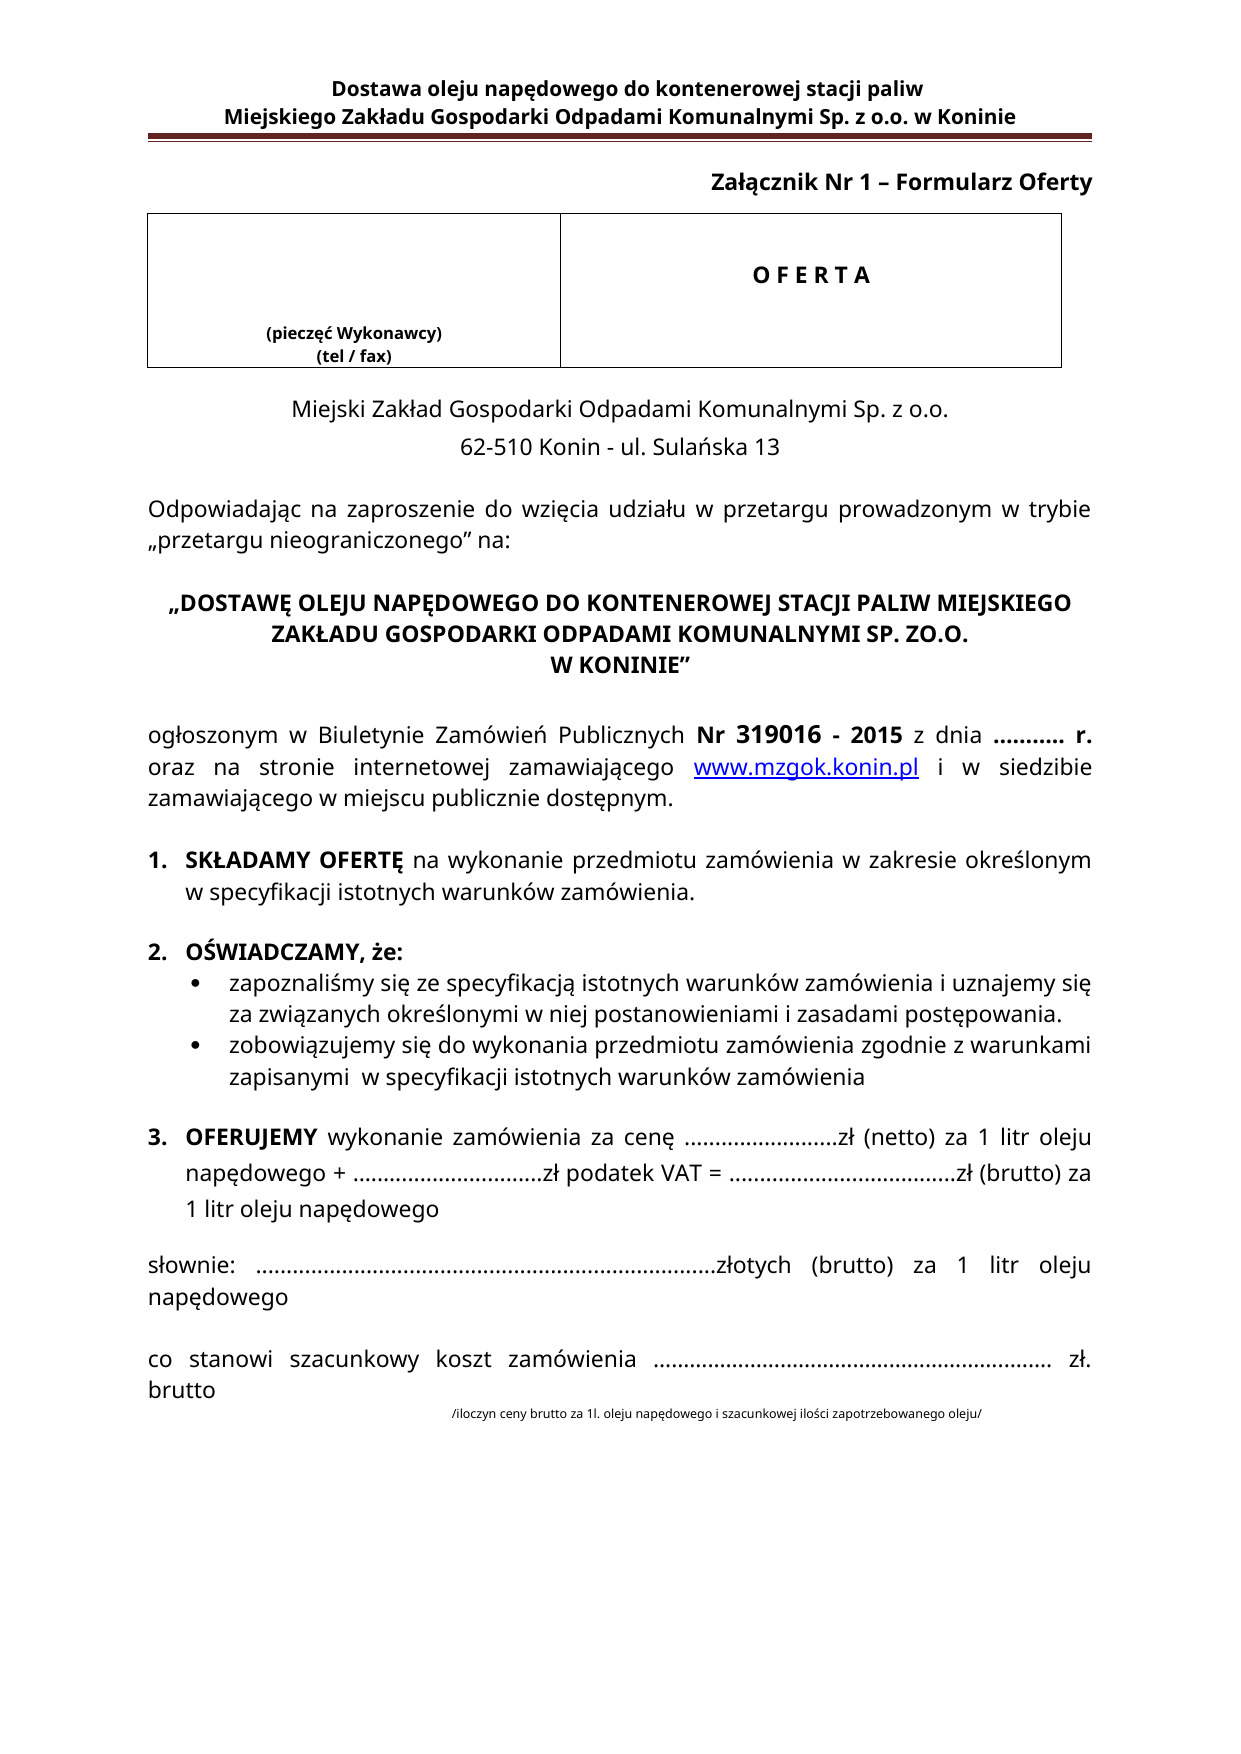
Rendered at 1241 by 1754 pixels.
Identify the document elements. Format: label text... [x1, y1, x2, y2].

table_header (pieczęć Wykonawcy) (tel / fax) [148, 214, 560, 367]
table_header O F E R T A [561, 214, 1061, 367]
text co stanowi szacunkowy koszt zamówienia …………………………………………………..……. zł. brutto [148, 1343, 1092, 1406]
text /iloczyn ceny brutto za 1l. oleju napędowego i szacunkowej ilości zapotrzebowanego oleju/ [148, 1406, 1092, 1423]
subtitle Załącznik Nr 1 – Formularz Oferty [278, 166, 1092, 197]
subtitle „DOSTAWĘ OLEJU NAPĘDOWEGO DO KONTENEROWEJ STACJI PALIW MIEJSKIEGO ZAKŁADU GOSPODARKI ODPADAMI KOMUNALNYMI SP. ZO.O. [148, 587, 1092, 649]
subtitle Miejski Zakład Gospodarki Odpadami Komunalnymi Sp. z o.o. [148, 393, 1092, 424]
text słownie: ...........................................................................złotych (brutto) za 1 litr oleju napędowego [148, 1249, 1092, 1312]
list zobowiązujemy się do wykonania przedmiotu zamówienia zgodnie z warunkami zapisanymi w specyfikacji istotnych warunków zamówienia [191, 1029, 1092, 1092]
list zapoznaliśmy się ze specyfikacją istotnych warunków zamówienia i uznajemy się za związanych określonymi w niej postanowieniami i zasadami postępowania. [191, 967, 1092, 1029]
list OFERUJEMY wykonanie zamówienia za cenę .........................zł (netto) za 1 litr oleju napędowego + ….…........................zł podatek VAT = .....................................zł (brutto) za 1 litr oleju napędowego [148, 1121, 1092, 1224]
list SKŁADAMY OFERTĘ na wykonanie przedmiotu zamówienia w zakresie określonym w specyfikacji istotnych warunków zamówienia. [148, 844, 1092, 907]
text 62-510 Konin - ul. Sulańska 13 [148, 431, 1092, 462]
list OŚWIADCZAMY, że: [148, 936, 1092, 967]
text Odpowiadając na zaproszenie do wzięcia udziału w przetargu prowadzonym w trybie „przetargu nieograniczonego” na: [148, 493, 1092, 556]
subtitle W KONINIE” [148, 649, 1092, 681]
text ogłoszonym w Biuletynie Zamówień Publicznych Nr 319016 - 2015 z dnia ……….. r. oraz na stronie internetowej zamawiającego www.mzgok.konin.pl i w siedzibie zamawiającego w miejscu publicznie dostępnym. [148, 717, 1092, 813]
